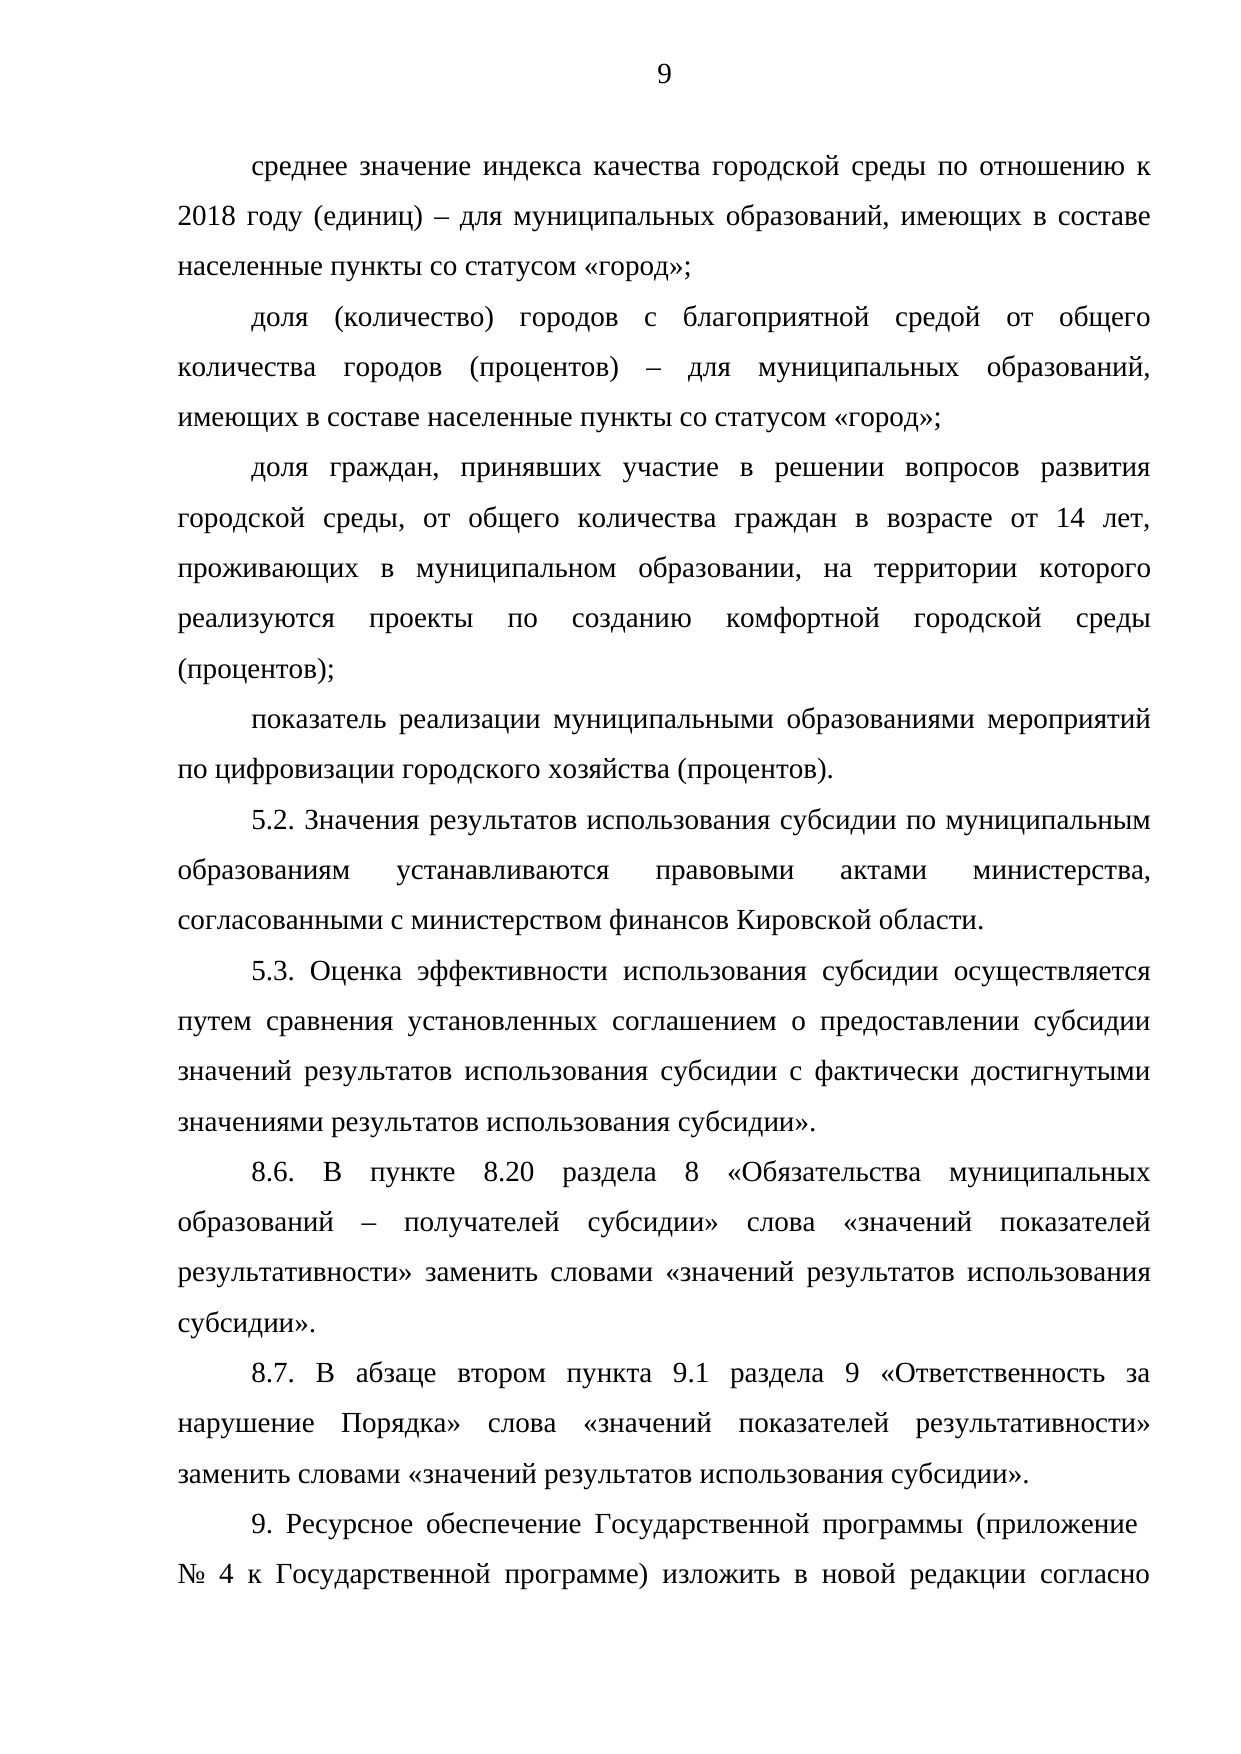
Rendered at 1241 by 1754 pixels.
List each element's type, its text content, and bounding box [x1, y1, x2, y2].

text 8.7. В абзаце втором пункта 9.1 раздела 9 «Ответственность за нарушение Порядка» слова «значений показателей результативности» заменить словами «значений результатов использования субсидии». [177, 1355, 1152, 1489]
text доля (количество) городов с благоприятной средой от общего количества городов (процентов) – для муниципальных образований, имеющих в составе населенные пункты со статусом «город»; [177, 299, 1152, 433]
text показатель реализации муниципальными образованиями мероприятий по цифровизации городского хозяйства (процентов). [177, 701, 1152, 785]
text 5.3. Оценка эффективности использования субсидии осуществляется путем сравнения установленных соглашением о предоставлении субсидии значений результатов использования субсидии с фактически достигнутыми значениями результатов использования субсидии». [177, 953, 1152, 1137]
text доля граждан, принявших участие в решении вопросов развития городской среды, от общего количества граждан в возрасте от 14 лет, проживающих в муниципальном образовании, на территории которого реализуются проекты по созданию комфортной городской среды (процентов); [177, 449, 1152, 684]
text среднее значение индекса качества городской среды по отношению к 2018 году (единиц) – для муниципальных образований, имеющих в составе населенные пункты со статусом «город»; [177, 148, 1152, 282]
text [177, 1506, 1152, 1590]
text 8.6. В пункте 8.20 раздела 8 «Обязательства муниципальных образований – получателей субсидии» слова «значений показателей результативности» заменить словами «значений результатов использования субсидии». [177, 1154, 1152, 1338]
text 5.2. Значения результатов использования субсидии по муниципальным образованиям устанавливаются правовыми актами министерства, согласованными с министерством финансов Кировской области. [177, 802, 1152, 936]
